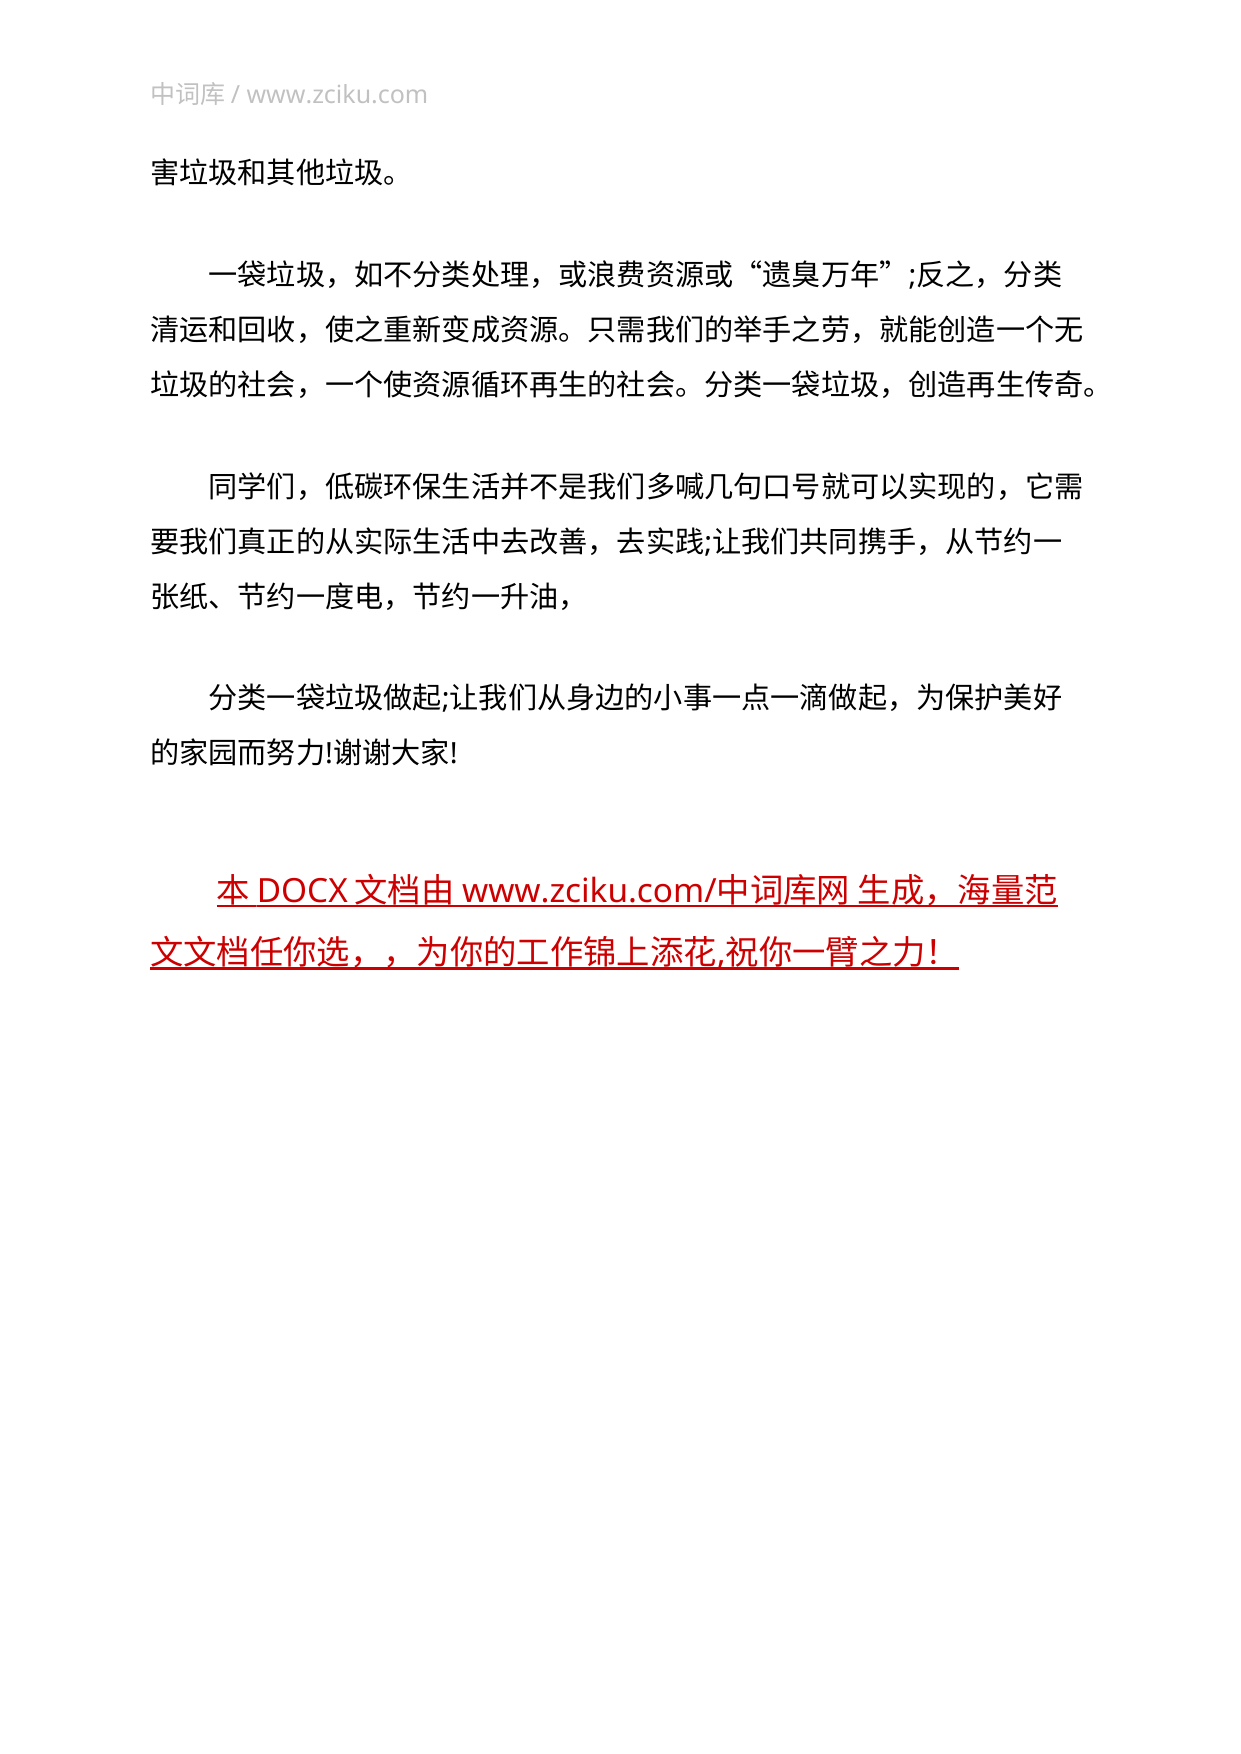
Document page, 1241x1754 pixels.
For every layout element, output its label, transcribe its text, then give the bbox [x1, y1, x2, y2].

text 一袋垃圾，如不分类处理，或浪费资源或“遗臭万年”;反之，分类清运和回收，使之重新变成资源。只需我们的举手之劳，就能创造一个无垃圾的社会，一个使资源循环再生的社会。分类一袋垃圾，创造再生传奇。 [150, 252, 1090, 404]
text 本DOCX文档由 www.zciku.com/中词库网 生成，海量范文文档任你选，，为你的工作锦上添花,祝你一臂之力！ [150, 863, 1090, 974]
text 分类一袋垃圾做起;让我们从身边的小事一点一滴做起，为保护美好的家园而努力!谢谢大家! [150, 675, 1090, 772]
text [150, 150, 1090, 192]
text 同学们，低碳环保生活并不是我们多喊几句口号就可以实现的，它需要我们真正的从实际生活中去改善，去实践;让我们共同携手，从节约一张纸、节约一度电，节约一升油， [150, 463, 1090, 616]
